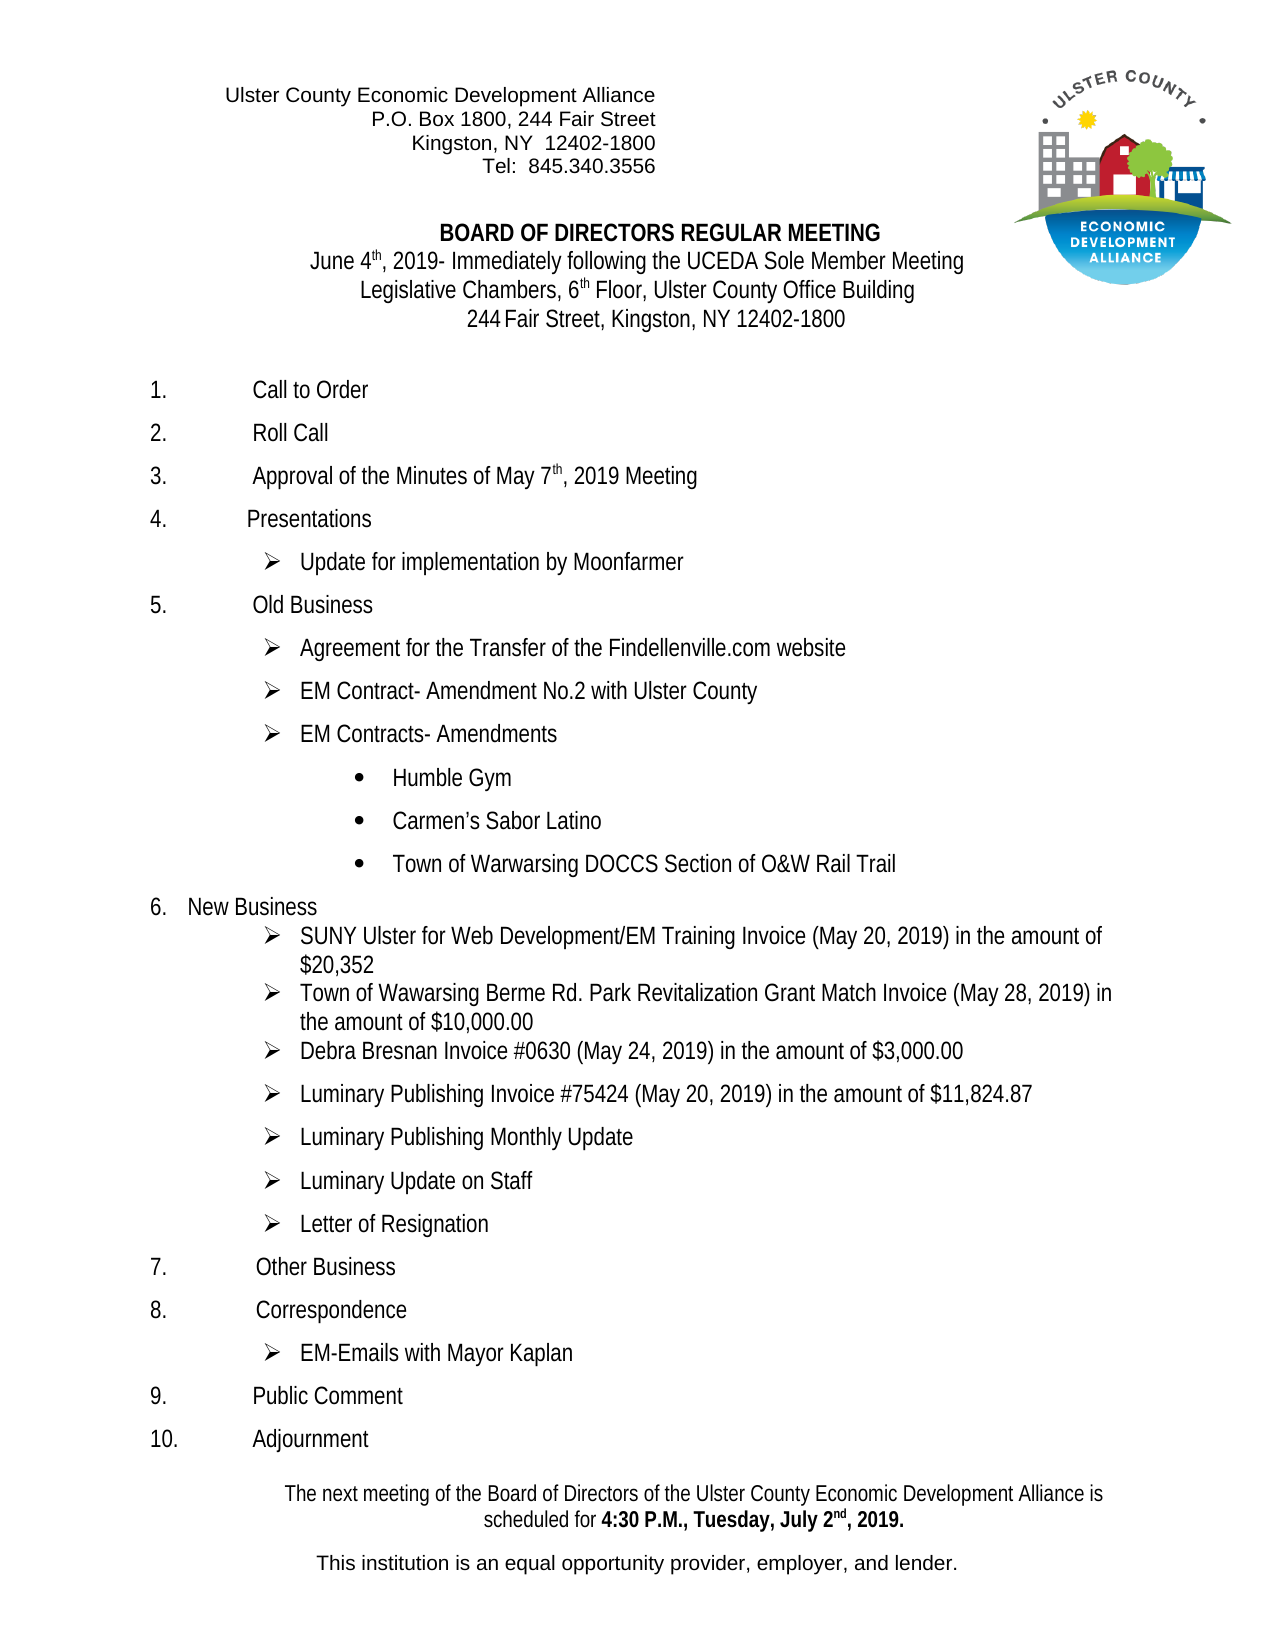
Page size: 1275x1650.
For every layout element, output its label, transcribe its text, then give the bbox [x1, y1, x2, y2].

text Legislative Chambers, 6th Floor, Ulster County Office Building [150, 275, 1125, 303]
list Other Business [150, 1252, 1125, 1281]
text 10. Adjournment [150, 1424, 1125, 1453]
list EM-Emails with Mayor Kaplan [262, 1338, 1125, 1367]
list EM Contracts- Amendments [262, 719, 1125, 748]
text 5. Old Business [150, 590, 1125, 619]
list Letter of Resignation [262, 1209, 1125, 1238]
picture [1011, 67, 1234, 287]
text BOARD OF DIRECTORS REGULAR MEETING [150, 218, 1125, 246]
list Luminary Publishing Invoice #75424 (May 20, 2019) in the amount of $11,824.87 [262, 1079, 1125, 1108]
text 9. Public Comment [150, 1381, 1125, 1410]
text 1. Call to Order [150, 375, 1125, 404]
picture [1137, 238, 1143, 246]
list Agreement for the Transfer of the Findellenville.com website [262, 633, 1125, 662]
text 4. Presentations [150, 504, 1125, 532]
text 3. Approval of the Minutes of May 7th, 2019 Meeting [150, 461, 1125, 489]
list Update for implementation by Moonfarmer [262, 547, 1125, 576]
list EM Contract- Amendment No.2 with Ulster County [262, 676, 1125, 705]
text June 4th, 2019- Immediately following the UCEDA Sole Member Meeting [150, 246, 1125, 275]
list Correspondence [150, 1295, 1125, 1324]
list Luminary Publishing Monthly Update [262, 1122, 1125, 1151]
list Luminary Update on Staff [262, 1166, 1125, 1194]
list SUNY Ulster for Web Development/EM Training Invoice (May 20, 2019) in the amount of $20,352 [262, 921, 1125, 978]
list Fair Street, Kingston, NY 12402-1800 [187, 303, 1125, 332]
list Town of Wawarsing Berme Rd. Park Revitalization Grant Match Invoice (May 28, 2019) in the amount of $10,000.00 [262, 978, 1125, 1036]
picture [1129, 238, 1134, 246]
text 2. Roll Call [150, 418, 1125, 447]
list Debra Bresnan Invoice #0630 (May 24, 2019) in the amount of $3,000.00 [262, 1036, 1125, 1065]
list New Business [150, 892, 1125, 921]
list Humble Gym [355, 763, 1125, 791]
list Carmen’s Sabor Latino [355, 806, 1125, 835]
list Town of Warwarsing DOCCS Section of O&W Rail Trail [355, 849, 1125, 878]
list The next meeting of the Board of Directors of the Ulster County Economic Development Alliance is scheduled for 4:30 P.M., Tuesday, July 2nd, 2019. [262, 1479, 1125, 1532]
